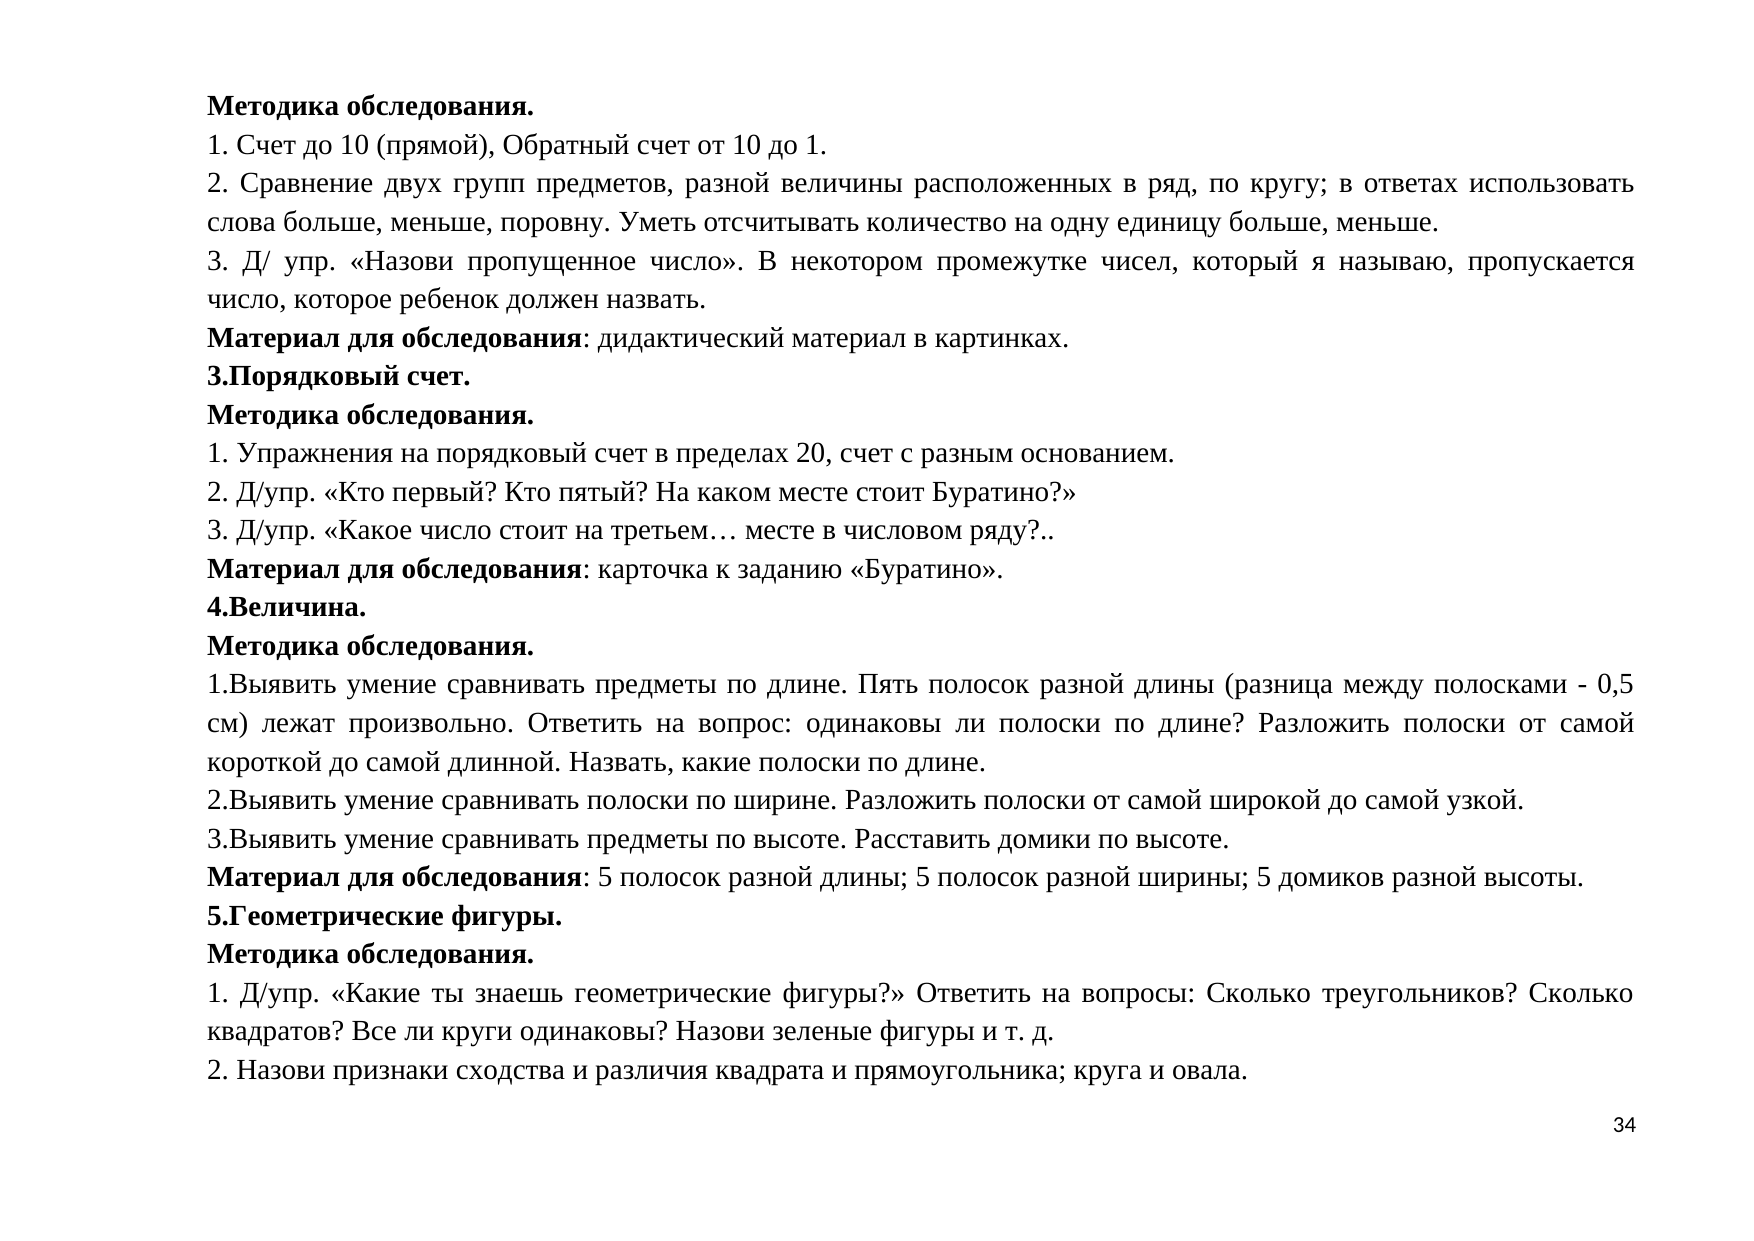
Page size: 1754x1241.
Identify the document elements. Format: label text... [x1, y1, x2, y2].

text 1. Упражнения на порядковый счет в пределах 20, счет с разным основанием. [207, 435, 1636, 469]
text 2.Выявить умение сравнивать полоски по ширине. Разложить полоски от самой широкой до самой узкой. [207, 782, 1636, 816]
text 2. Сравнение двух групп предметов, разной величины расположенных в ряд, по кругу; в ответах использовать слова больше, меньше, поровну. Уметь отсчитывать количество на одну единицу больше, меньше. [207, 166, 1636, 238]
text 1. Д/упр. «Какие ты знаешь геометрические фигуры?» Ответить на вопросы: Сколько треугольников? Сколько квадратов? Все ли круги одинаковы? Назови зеленые фигуры и т. д. [207, 975, 1636, 1047]
text 3.Выявить умение сравнивать предметы по высоте. Расставить домики по высоте. [207, 821, 1636, 854]
text Материал для обследования: дидактический материал в картинках. [207, 320, 1636, 353]
text Методика обследования. [207, 628, 1636, 662]
text 1. Счет до 10 (прямой), Обратный счет от 10 до 1. [207, 127, 1636, 161]
text 4.Величина. [207, 589, 1636, 623]
text Материал для обследования: карточка к заданию «Буратино». [207, 551, 1636, 584]
text 3. Д/упр. «Какое число стоит на третьем… месте в числовом ряду?.. [207, 512, 1636, 546]
text Методика обследования. [207, 936, 1636, 970]
text Методика обследования. [207, 397, 1636, 430]
text Методика обследования. [207, 88, 1636, 122]
text 3.Порядковый счет. [207, 358, 1636, 392]
text 2. Д/упр. «Кто первый? Кто пятый? На каком месте стоит Буратино?» [207, 474, 1636, 507]
text 3. Д/ упр. «Назови пропущенное число». В некотором промежутке чисел, который я называю, пропускается число, которое ребенок должен назвать. [207, 243, 1636, 315]
text 2. Назови признаки сходства и различия квадрата и прямоугольника; круга и овала. [207, 1052, 1636, 1086]
text 1.Выявить умение сравнивать предметы по длине. Пять полосок разной длины (разница между полосками - 0,5 см) лежат произвольно. Ответить на вопрос: одинаковы ли полоски по длине? Разложить полоски от самой короткой до самой длинной. Назвать, какие полоски по длине. [207, 667, 1636, 777]
text Материал для обследования: 5 полосок разной длины; 5 полосок разной ширины; 5 домиков разной высоты. [207, 859, 1636, 893]
text 5.Геометрические фигуры. [207, 898, 1636, 931]
